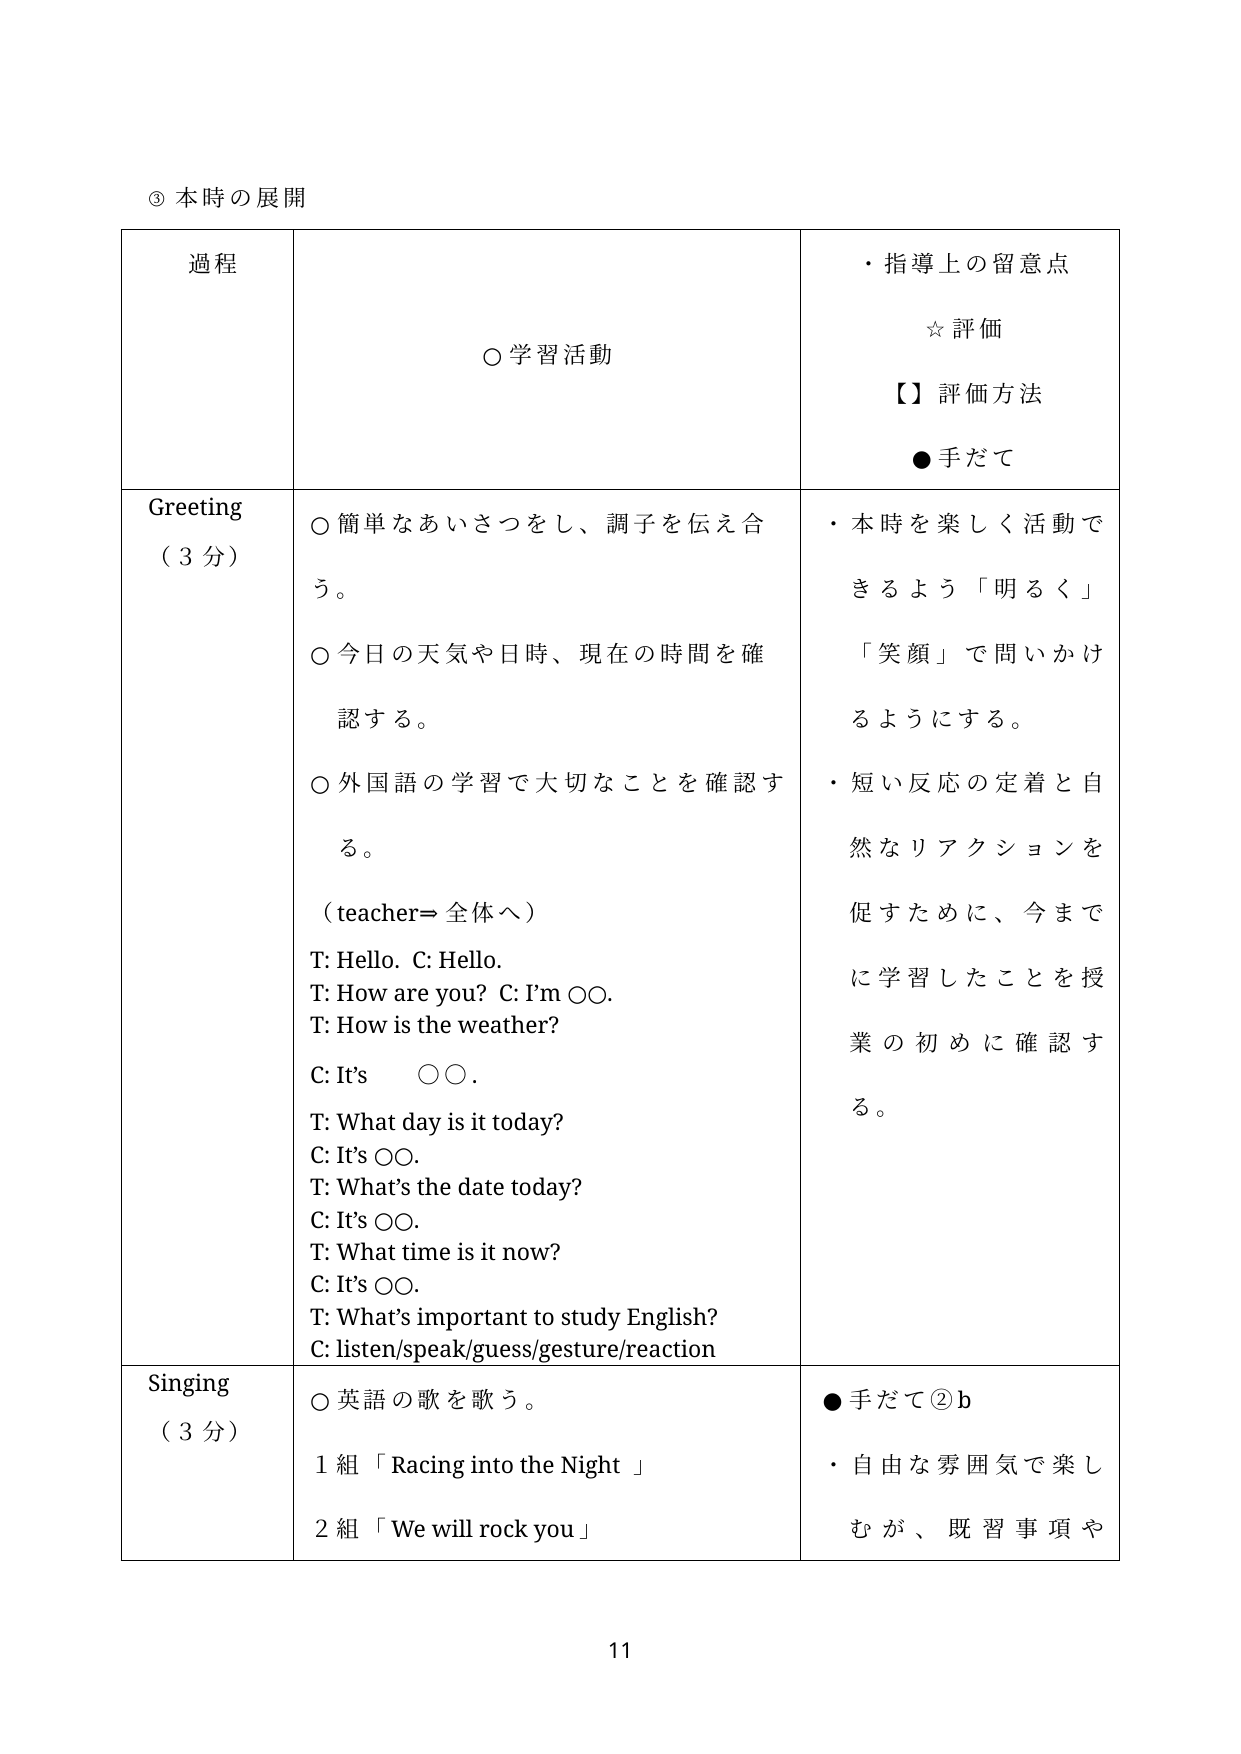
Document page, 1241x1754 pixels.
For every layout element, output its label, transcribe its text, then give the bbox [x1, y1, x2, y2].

table_cell Greeting （３分） [122, 490, 293, 1365]
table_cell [801, 1366, 1119, 1560]
table_cell Singing （３分） [122, 1366, 293, 1560]
text ③本時の展開 [121, 164, 1119, 229]
table_cell ・本時を楽しく活動できるよう「明るく」「笑顔」で問いかけるようにする。 ・短い反応の定着と自然なリアクションを促すために、今までに学習したことを授業の初めに確認する。 [801, 490, 1119, 1365]
table_header ・指導上の留意点 ☆評価 【】評価方法 ●手だて [801, 230, 1119, 489]
table_cell ○簡単なあいさつをし、調子を伝え合う。 ○今日の天気や日時、現在の時間を確認する。 ○外国語の学習で大切なことを確認する。 （teacher⇒全体へ） T: Hello. C: Hello. T: How are you? C: I’m ○○. T: How is the weather? C: It’s ○○. T: What day is it today? C: It’s ○○. T: What’s the date today? C: It’s ○○. T: What time is it now? C: It’s ○○. T: What’s important to study English? C: listen/speak/guess/gesture/reaction [294, 490, 800, 1365]
table_header ○学習活動 [294, 230, 800, 489]
table_header 過程 [122, 230, 293, 489]
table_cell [294, 1366, 800, 1560]
